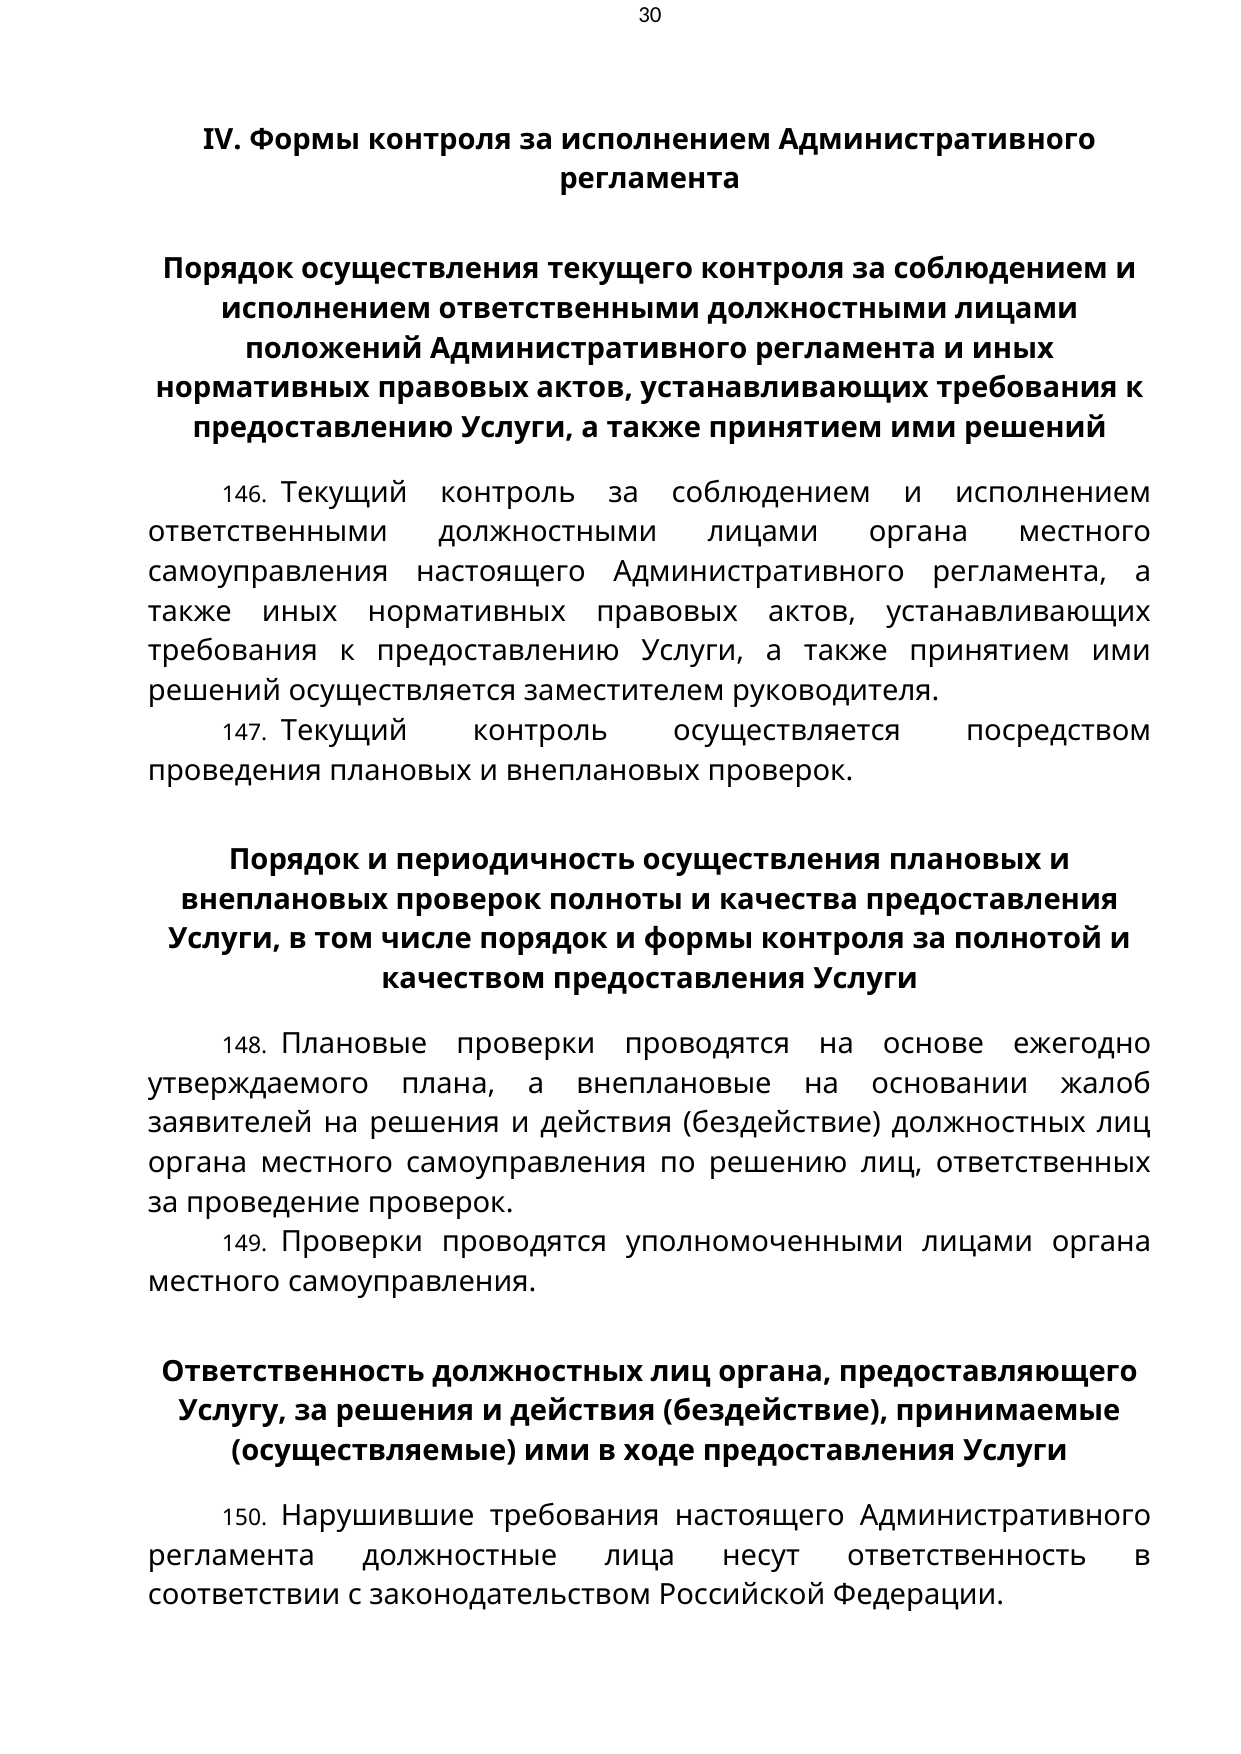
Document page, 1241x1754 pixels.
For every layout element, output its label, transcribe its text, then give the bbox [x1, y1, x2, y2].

text Ответственность должностных лиц органа, предоставляющего Услугу, за решения и действия (бездействие), принимаемые (осуществляемые) ими в ходе предоставления Услуги [148, 1350, 1152, 1469]
list Текущий контроль осуществляется посредством проведения плановых и внеплановых проверок. [148, 709, 1152, 788]
list Проверки проводятся уполномоченными лицами органа местного самоуправления. [148, 1221, 1152, 1300]
text Порядок и периодичность осуществления плановых и внеплановых проверок полноты и качества предоставления Услуги, в том числе порядок и формы контроля за полнотой и качеством предоставления Услуги [148, 838, 1152, 997]
list Нарушившие требования настоящего Административного регламента должностные лица несут ответственность в соответствии с законодательством Российской Федерации. [148, 1494, 1152, 1613]
text Порядок осуществления текущего контроля за соблюдением и исполнением ответственными должностными лицами положений Административного регламента и иных нормативных правовых актов, устанавливающих требования к предоставлению Услуги, а также принятием ими решений [148, 247, 1152, 446]
list Текущий контроль за соблюдением и исполнением ответственными должностными лицами органа местного самоуправления настоящего Административного регламента, а также иных нормативных правовых актов, устанавливающих требования к предоставлению Услуги, а также принятием ими решений осуществляется заместителем руководителя. [148, 471, 1152, 709]
text IV. Формы контроля за исполнением Административного регламента [148, 118, 1152, 197]
list Плановые проверки проводятся на основе ежегодно утверждаемого плана, а внеплановые на основании жалоб заявителей на решения и действия (бездействие) должностных лиц органа местного самоуправления по решению лиц, ответственных за проведение проверок. [148, 1022, 1152, 1221]
